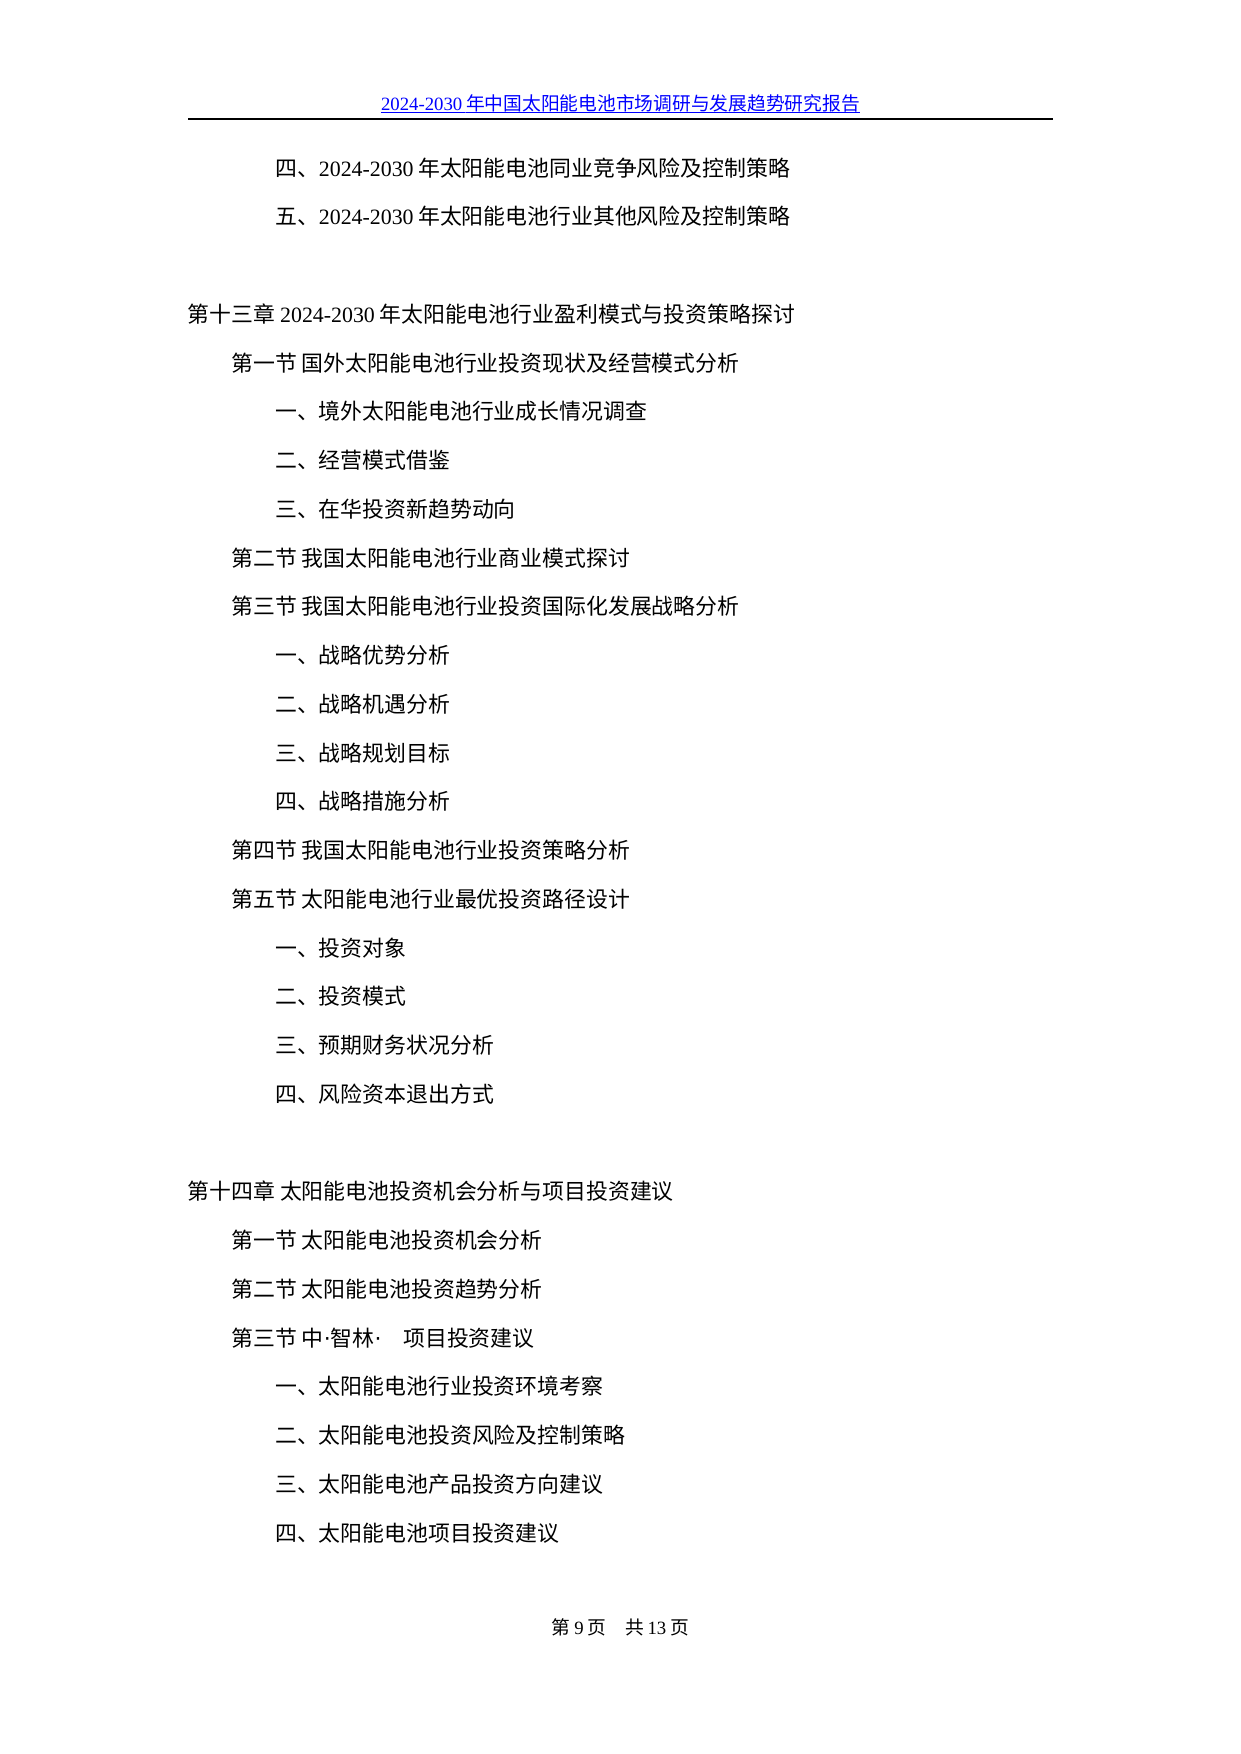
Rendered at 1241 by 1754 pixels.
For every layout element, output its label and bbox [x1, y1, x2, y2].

text [187, 150, 1053, 1548]
